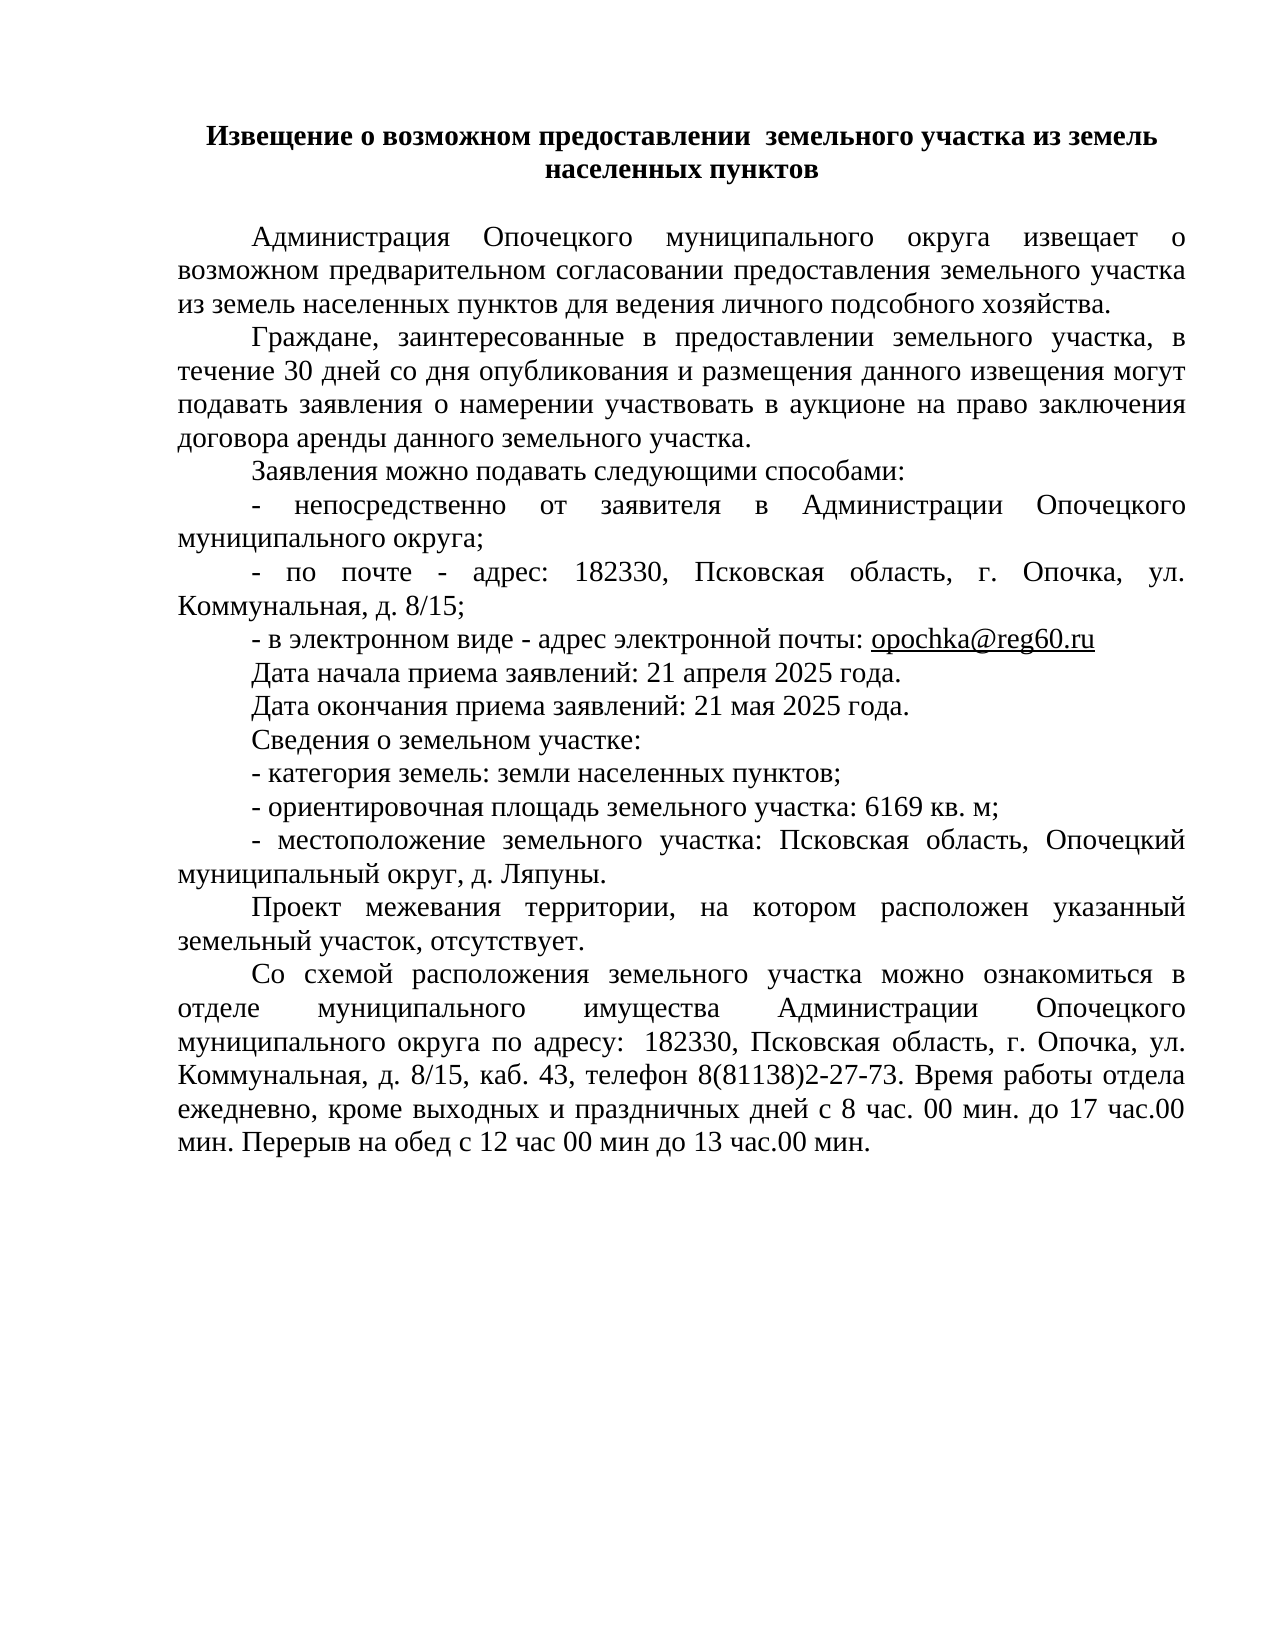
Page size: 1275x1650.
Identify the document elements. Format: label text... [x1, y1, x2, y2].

subtitle Извещение о возможном предоставлении земельного участка из земель населенных пунктов [177, 118, 1186, 185]
text - по почте - адрес: 182330, Псковская область, г. Опочка, ул. Коммунальная, д. 8/15; [177, 554, 1186, 621]
text Проект межевания территории, на котором расположен указанный земельный участок, отсутствует. [177, 889, 1186, 957]
text Сведения о земельном участке: [177, 722, 1186, 755]
text Граждане, заинтересованные в предоставлении земельного участка, в течение 30 дней со дня опубликования и размещения данного извещения могут подавать заявления о намерении участвовать в аукционе на право заключения договора аренды данного земельного участка. [177, 319, 1186, 453]
text - местоположение земельного участка: Псковская область, Опочецкий муниципальный округ, д. Ляпуны. [177, 822, 1186, 889]
text - категория земель: земли населенных пунктов; [177, 755, 1186, 789]
text - непосредственно от заявителя в Администрации Опочецкого муниципального округа; [177, 487, 1186, 554]
text Дата начала приема заявлений: 21 апреля 2025 года. [177, 655, 1186, 688]
text - ориентировочная площадь земельного участка: 6169 кв. м; [251, 789, 1186, 822]
text Дата окончания приема заявлений: 21 мая 2025 года. [177, 688, 1186, 722]
text Заявления можно подавать следующими способами: [177, 453, 1186, 487]
subtitle Администрация Опочецкого муниципального округа извещает о возможном предварительном согласовании предоставления земельного участка из земель населенных пунктов для ведения личного подсобного хозяйства. [177, 219, 1186, 319]
text Со схемой расположения земельного участка можно ознакомиться в отделе муниципального имущества Администрации Опочецкого муниципального округа по адресу: 182330, Псковская область, г. Опочка, ул. Коммунальная, д. 8/15, каб. 43, телефон 8(81138)2-27-73. Время работы отдела ежедневно, кроме выходных и праздничных дней с 8 час. 00 мин. до 17 час.00 мин. Перерыв на обед с 12 час 00 мин до 13 час.00 мин. [177, 957, 1186, 1158]
text - в электронном виде - адрес электронной почты: opochka@reg60.ru [177, 621, 1186, 655]
